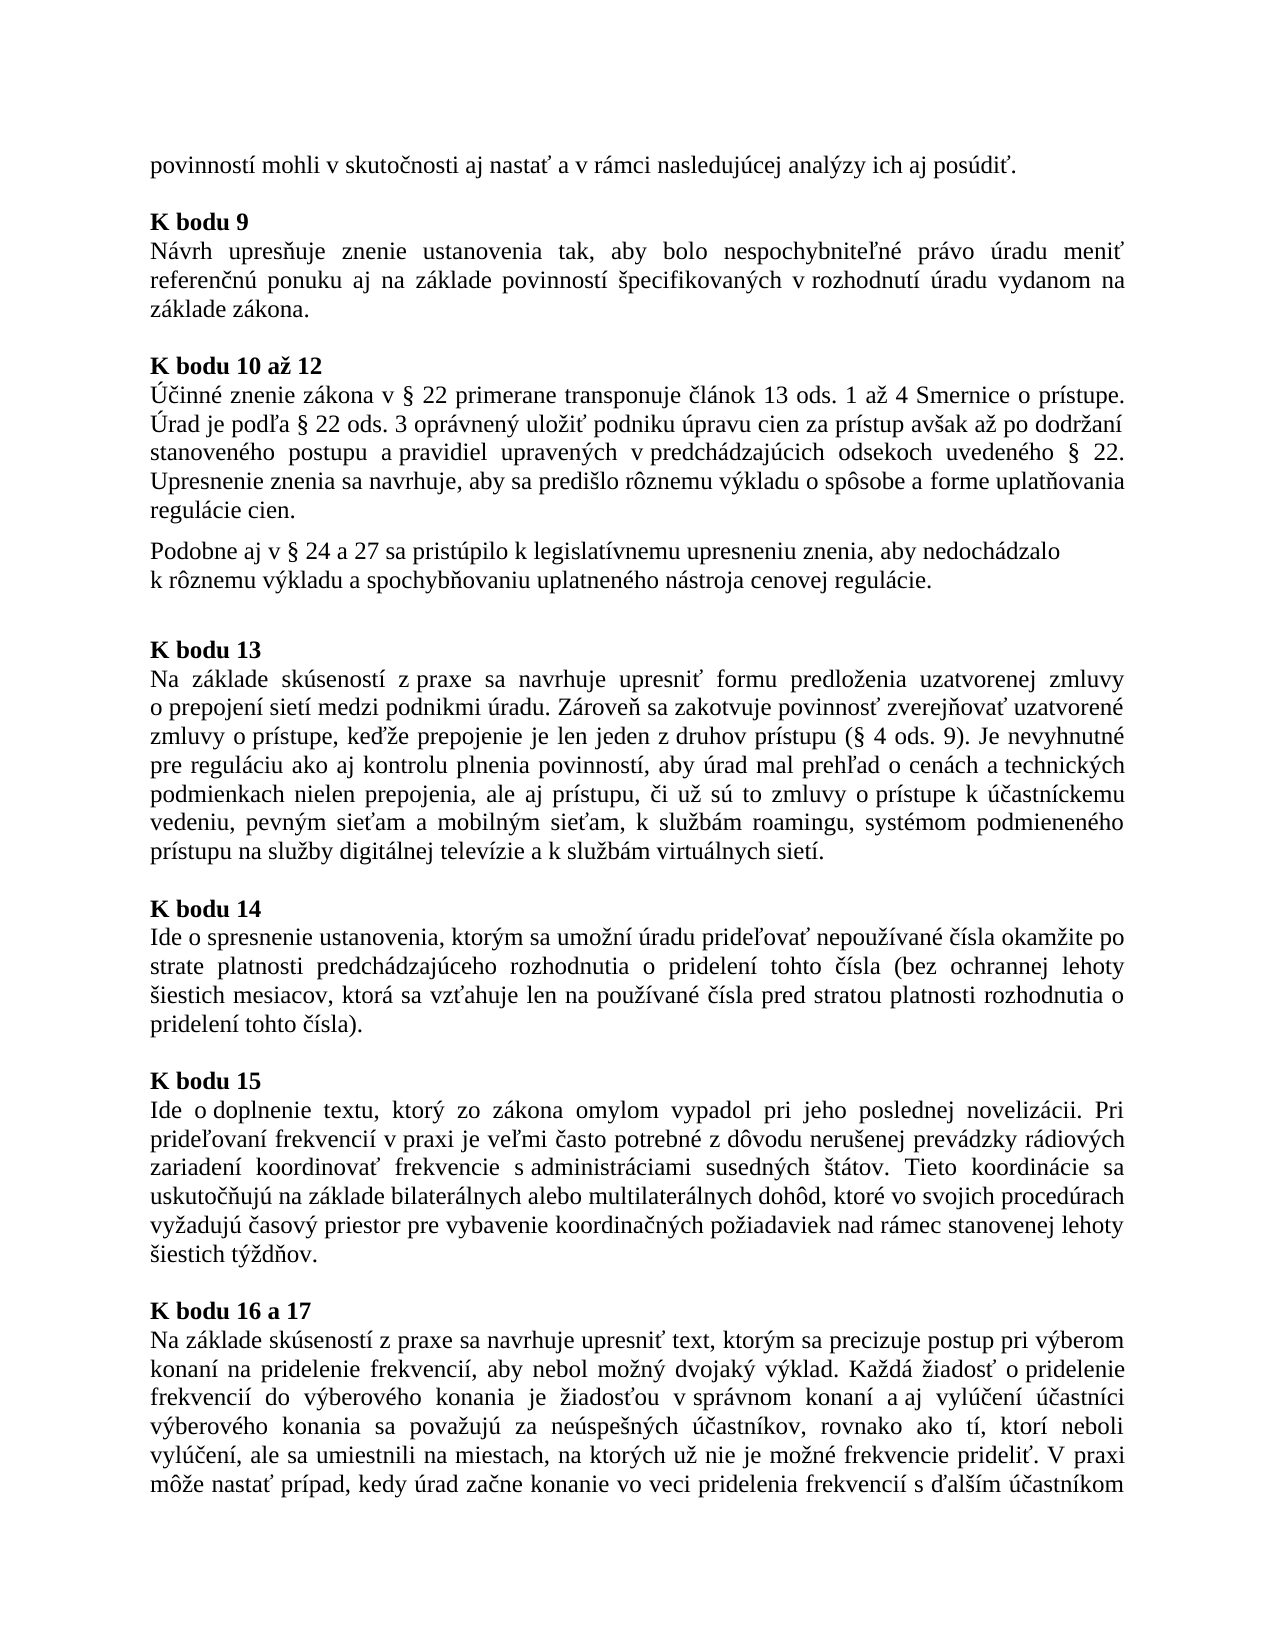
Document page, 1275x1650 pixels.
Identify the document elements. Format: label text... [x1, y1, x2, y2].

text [150, 1325, 1125, 1497]
text K bodu 14 [150, 894, 1125, 922]
text K bodu 15 [150, 1066, 1125, 1095]
text Na základe skúseností z praxe sa navrhuje upresniť formu predloženia uzatvorenej zmluvy o prepojení sietí medzi podnikmi úradu. Zároveň sa zakotvuje povinnosť zverejňovať uzatvorené zmluvy o prístupe, keďže prepojenie je len jeden z druhov prístupu (§ 4 ods. 9). Je nevyhnutné pre reguláciu ako aj kontrolu plnenia povinností, aby úrad mal prehľad o cenách a technických podmienkach nielen prepojenia, ale aj prístupu, či už sú to zmluvy o prístupe k účastníckemu vedeniu, pevným sieťam a mobilným sieťam, k službám roamingu, systémom podmieneného prístupu na služby digitálnej televízie a k službám virtuálnych sietí. [150, 664, 1125, 865]
text Návrh upresňuje znenie ustanovenia tak, aby bolo nespochybniteľné právo úradu meniť referenčnú ponuku aj na základe povinností špecifikovaných v rozhodnutí úradu vydanom na základe zákona. [150, 236, 1125, 322]
text Ide o doplnenie textu, ktorý zo zákona omylom vypadol pri jeho poslednej novelizácii. Pri prideľovaní frekvencií v praxi je veľmi často potrebné z dôvodu nerušenej prevádzky rádiových zariadení koordinovať frekvencie s administráciami susedných štátov. Tieto koordinácie sa uskutočňujú na základe bilaterálnych alebo multilaterálnych dohôd, ktoré vo svojich procedúrach vyžadujú časový priestor pre vybavenie koordinačných požiadaviek nad rámec stanovenej lehoty šiestich týždňov. [150, 1095, 1125, 1267]
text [150, 150, 1125, 179]
text Ide o spresnenie ustanovenia, ktorým sa umožní úradu prideľovať nepoužívané čísla okamžite po strate platnosti predchádzajúceho rozhodnutia o pridelení tohto čísla (bez ochrannej lehoty šiestich mesiacov, ktorá sa vzťahuje len na používané čísla pred stratou platnosti rozhodnutia o pridelení tohto čísla). [150, 922, 1125, 1037]
text K bodu 10 až 12 [150, 351, 1125, 380]
text K bodu 9 [150, 207, 1125, 236]
text K bodu 13 [150, 635, 1125, 664]
text Podobne aj v § 24 a 27 sa pristúpilo k legislatívnemu upresneniu znenia, aby nedochádzalo k rôznemu výkladu a spochybňovaniu uplatneného nástroja cenovej regulácie. [150, 536, 1125, 594]
text K bodu 16 a 17 [150, 1296, 1125, 1325]
text Účinné znenie zákona v § 22 primerane transponuje článok 13 ods. 1 až 4 Smernice o prístupe. Úrad je podľa § 22 ods. 3 oprávnený uložiť podniku úpravu cien za prístup avšak až po dodržaní stanoveného postupu a pravidiel upravených v predchádzajúcich odsekoch uvedeného § 22. Upresnenie znenia sa navrhuje, aby sa predišlo rôznemu výkladu o spôsobe a forme uplatňovania regulácie cien. [150, 380, 1125, 524]
